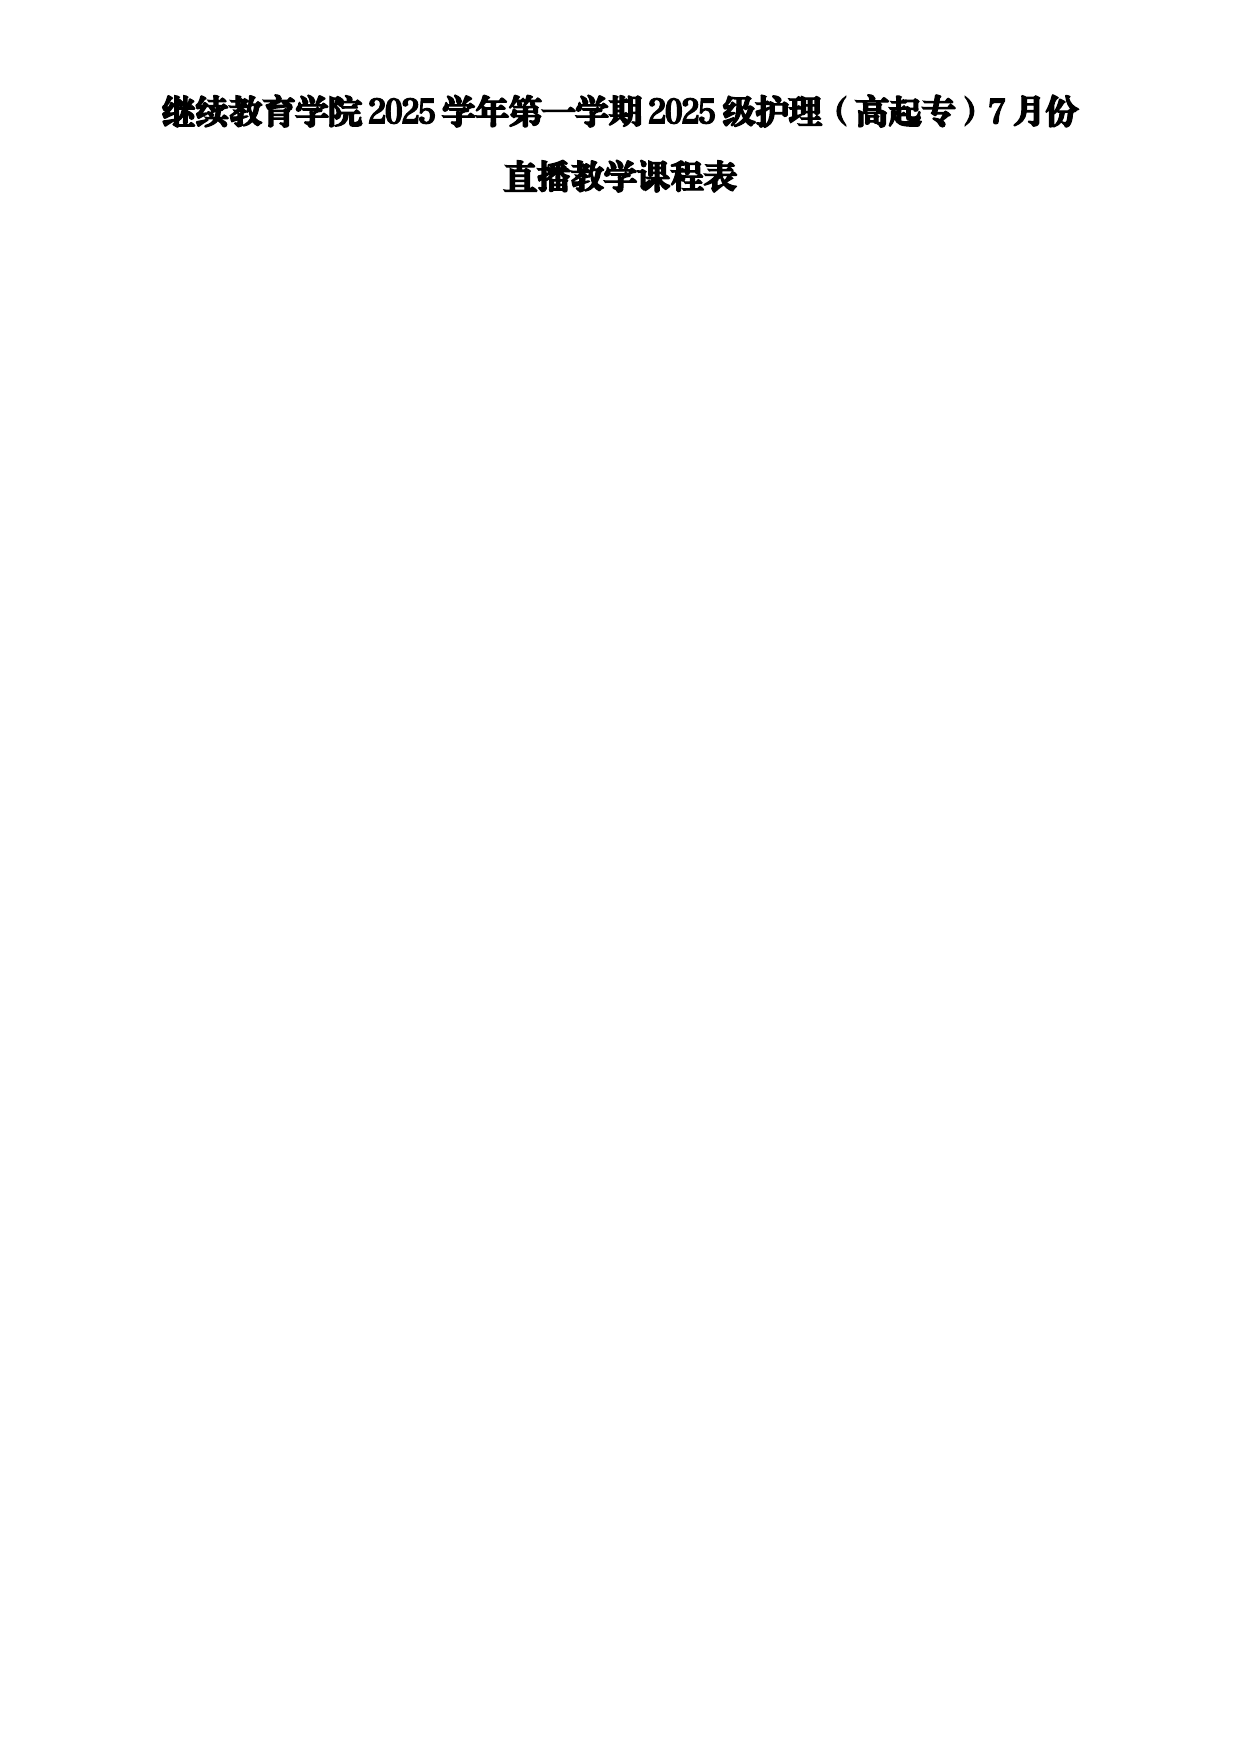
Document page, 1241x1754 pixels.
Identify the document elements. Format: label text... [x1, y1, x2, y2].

text 直播教学课程表 [75, 146, 1165, 211]
text 继续教育学院2025学年第一学期2025级护理（高起专）7月份 [75, 81, 1165, 146]
